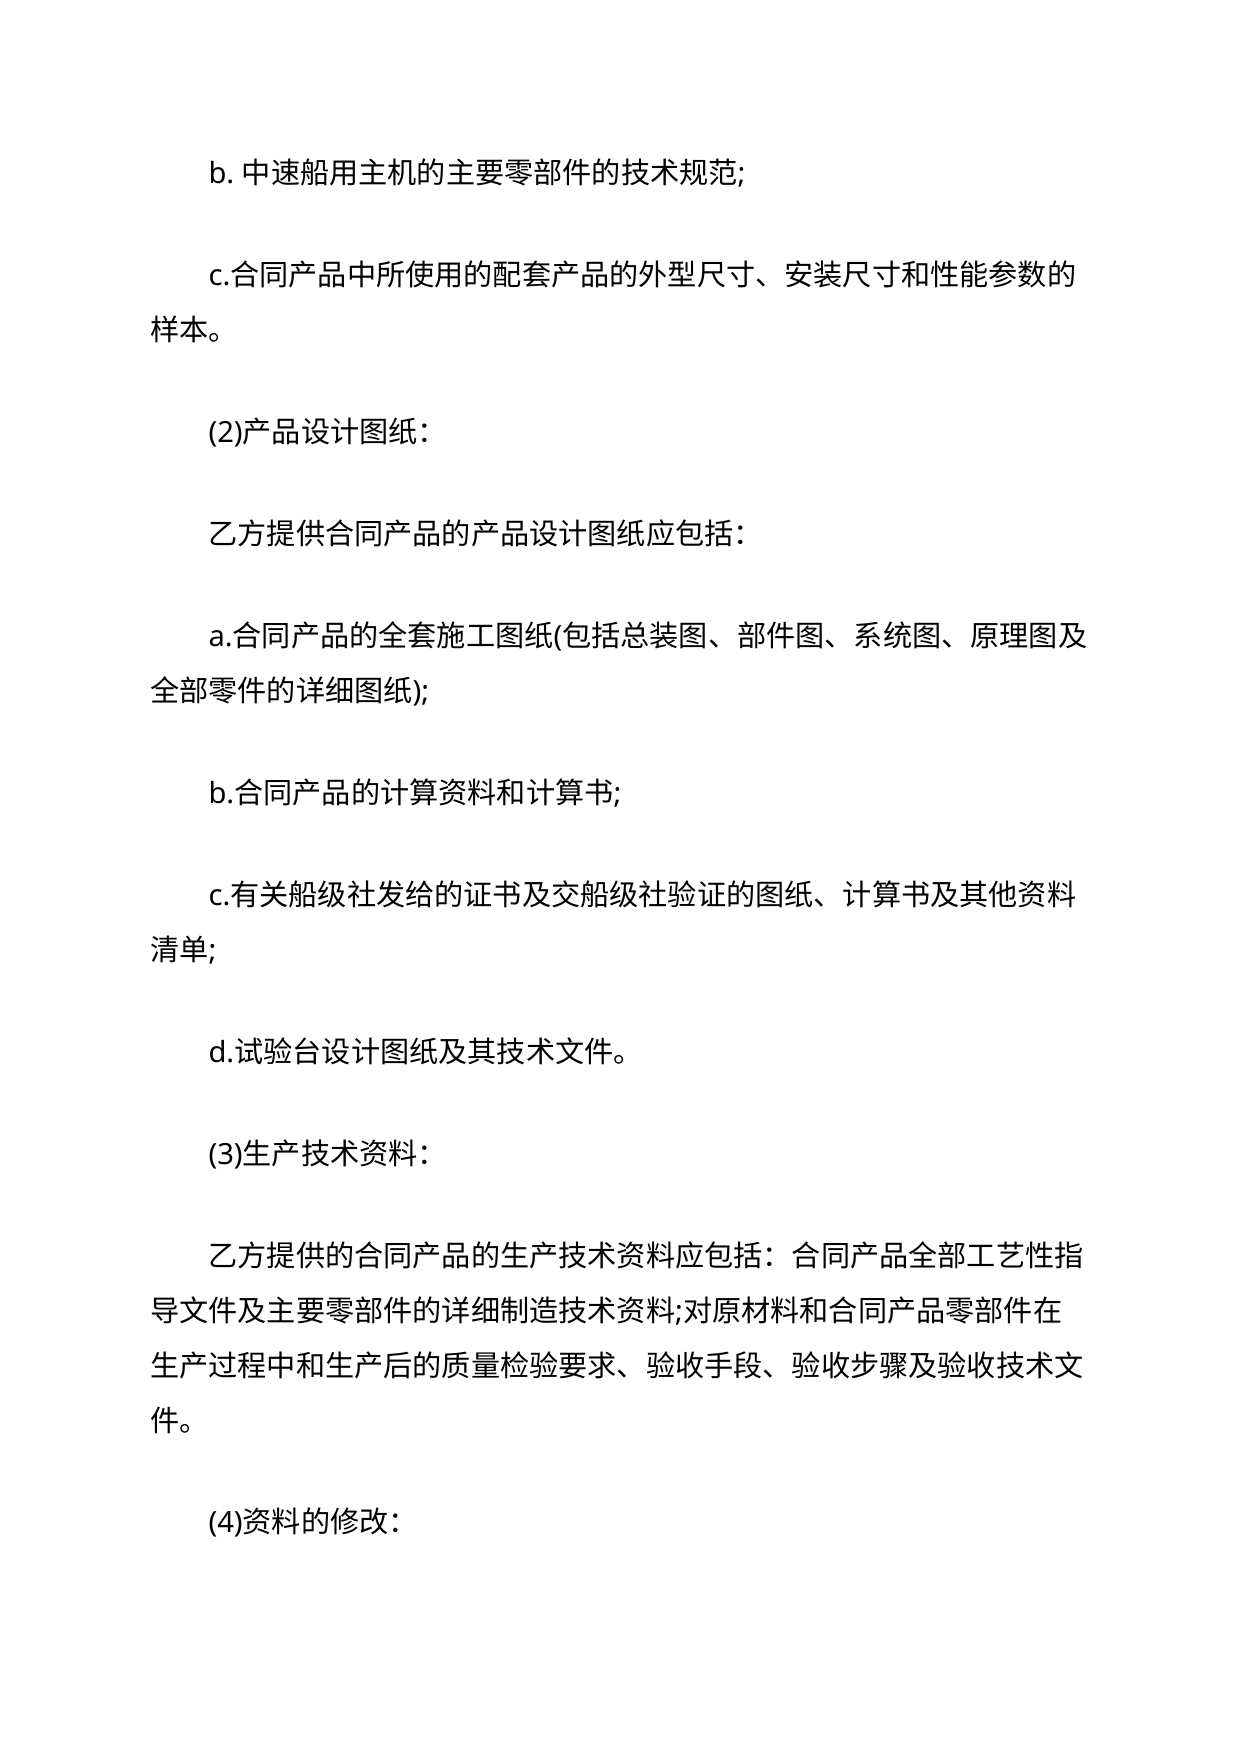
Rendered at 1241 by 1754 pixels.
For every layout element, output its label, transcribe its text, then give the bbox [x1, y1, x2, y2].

text a.合同产品的全套施工图纸(包括总装图、部件图、系统图、原理图及全部零件的详细图纸); [150, 612, 1090, 710]
text c.有关船级社发给的证书及交船级社验证的图纸、计算书及其他资料清单; [150, 871, 1090, 969]
text d.试验台设计图纸及其技术文件。 [150, 1028, 1090, 1071]
text b.合同产品的计算资料和计算书; [150, 769, 1090, 812]
text (4)资料的修改： [150, 1499, 1090, 1541]
text b. 中速船用主机的主要零部件的技术规范; [150, 150, 1090, 192]
text 乙方提供的合同产品的生产技术资料应包括：合同产品全部工艺性指导文件及主要零部件的详细制造技术资料;对原材料和合同产品零部件在生产过程中和生产后的质量检验要求、验收手段、验收步骤及验收技术文件。 [150, 1232, 1090, 1439]
text 乙方提供合同产品的产品设计图纸应包括： [150, 511, 1090, 553]
text (2)产品设计图纸： [150, 409, 1090, 451]
text (3)生产技术资料： [150, 1130, 1090, 1173]
text c.合同产品中所使用的配套产品的外型尺寸、安装尺寸和性能参数的样本。 [150, 252, 1090, 349]
